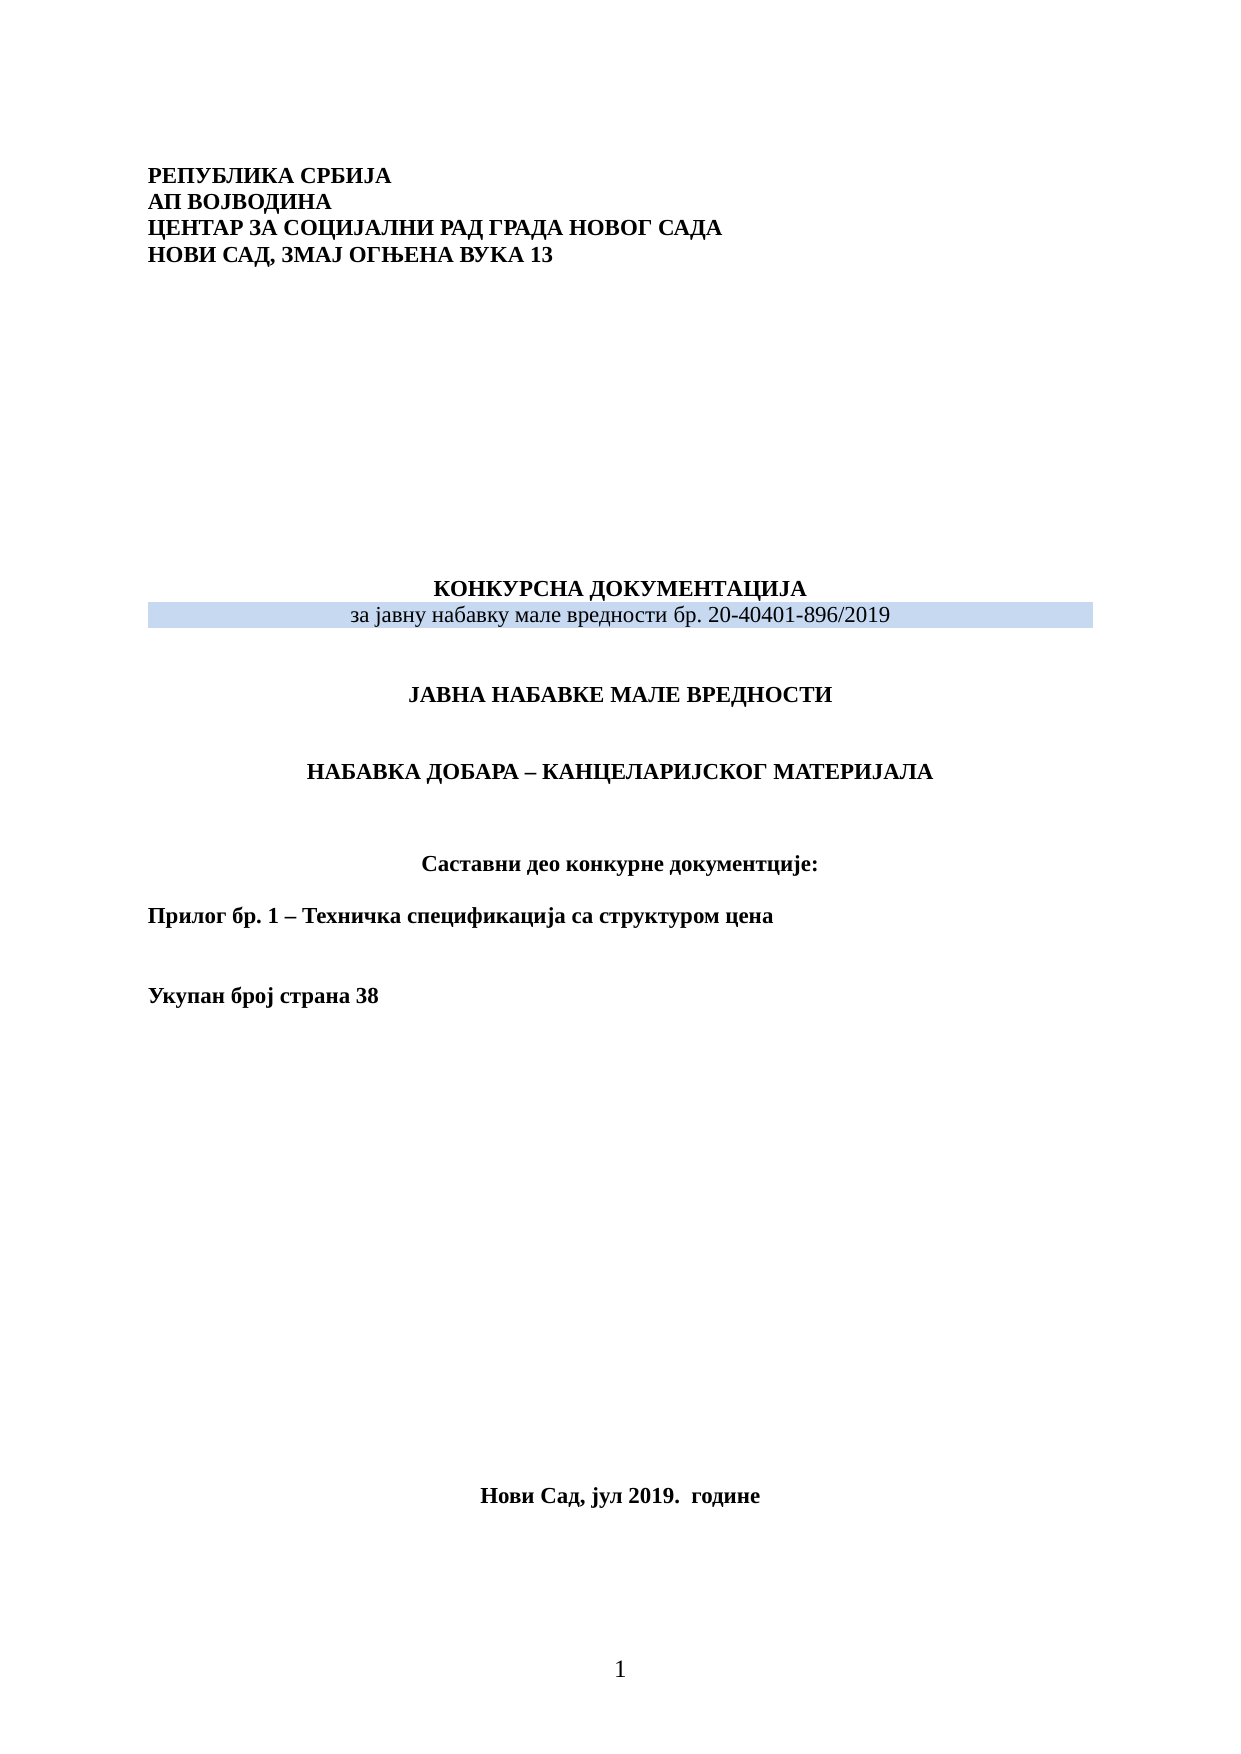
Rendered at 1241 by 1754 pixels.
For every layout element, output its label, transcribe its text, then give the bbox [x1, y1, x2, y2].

text РЕПУБЛИКА СРБИЈА [148, 162, 1093, 188]
subtitle КОНКУРСНА ДОКУМЕНТАЦИЈА [148, 575, 1093, 602]
text ЈАВНА НАБАВКЕ МАЛЕ ВРЕДНОСТИ [148, 681, 1093, 707]
text Нови Сад, јул 2019. године [148, 1482, 1093, 1509]
text НАБАВКА ДОБАРА – КАНЦЕЛАРИЈСКОГ МАТЕРИЈАЛА [148, 758, 1093, 785]
text Укупан број страна 38 [148, 982, 1093, 1008]
text ЦЕНТАР ЗА СОЦИЈАЛНИ РАД ГРАДА НОВОГ САДА [148, 214, 1093, 241]
text за јавну набавку мале вредности бр. 20-40401-896/2019 [148, 602, 1093, 628]
text Прилог бр. 1 – Техничка спецификација са структуром цена [148, 903, 1093, 929]
text НОВИ САД, ЗМАЈ ОГЊЕНА ВУKА 13 [148, 241, 1093, 267]
text АП ВОЈВОДИНА [148, 188, 1093, 214]
text Саставни део конкурне документције: [148, 850, 1093, 876]
